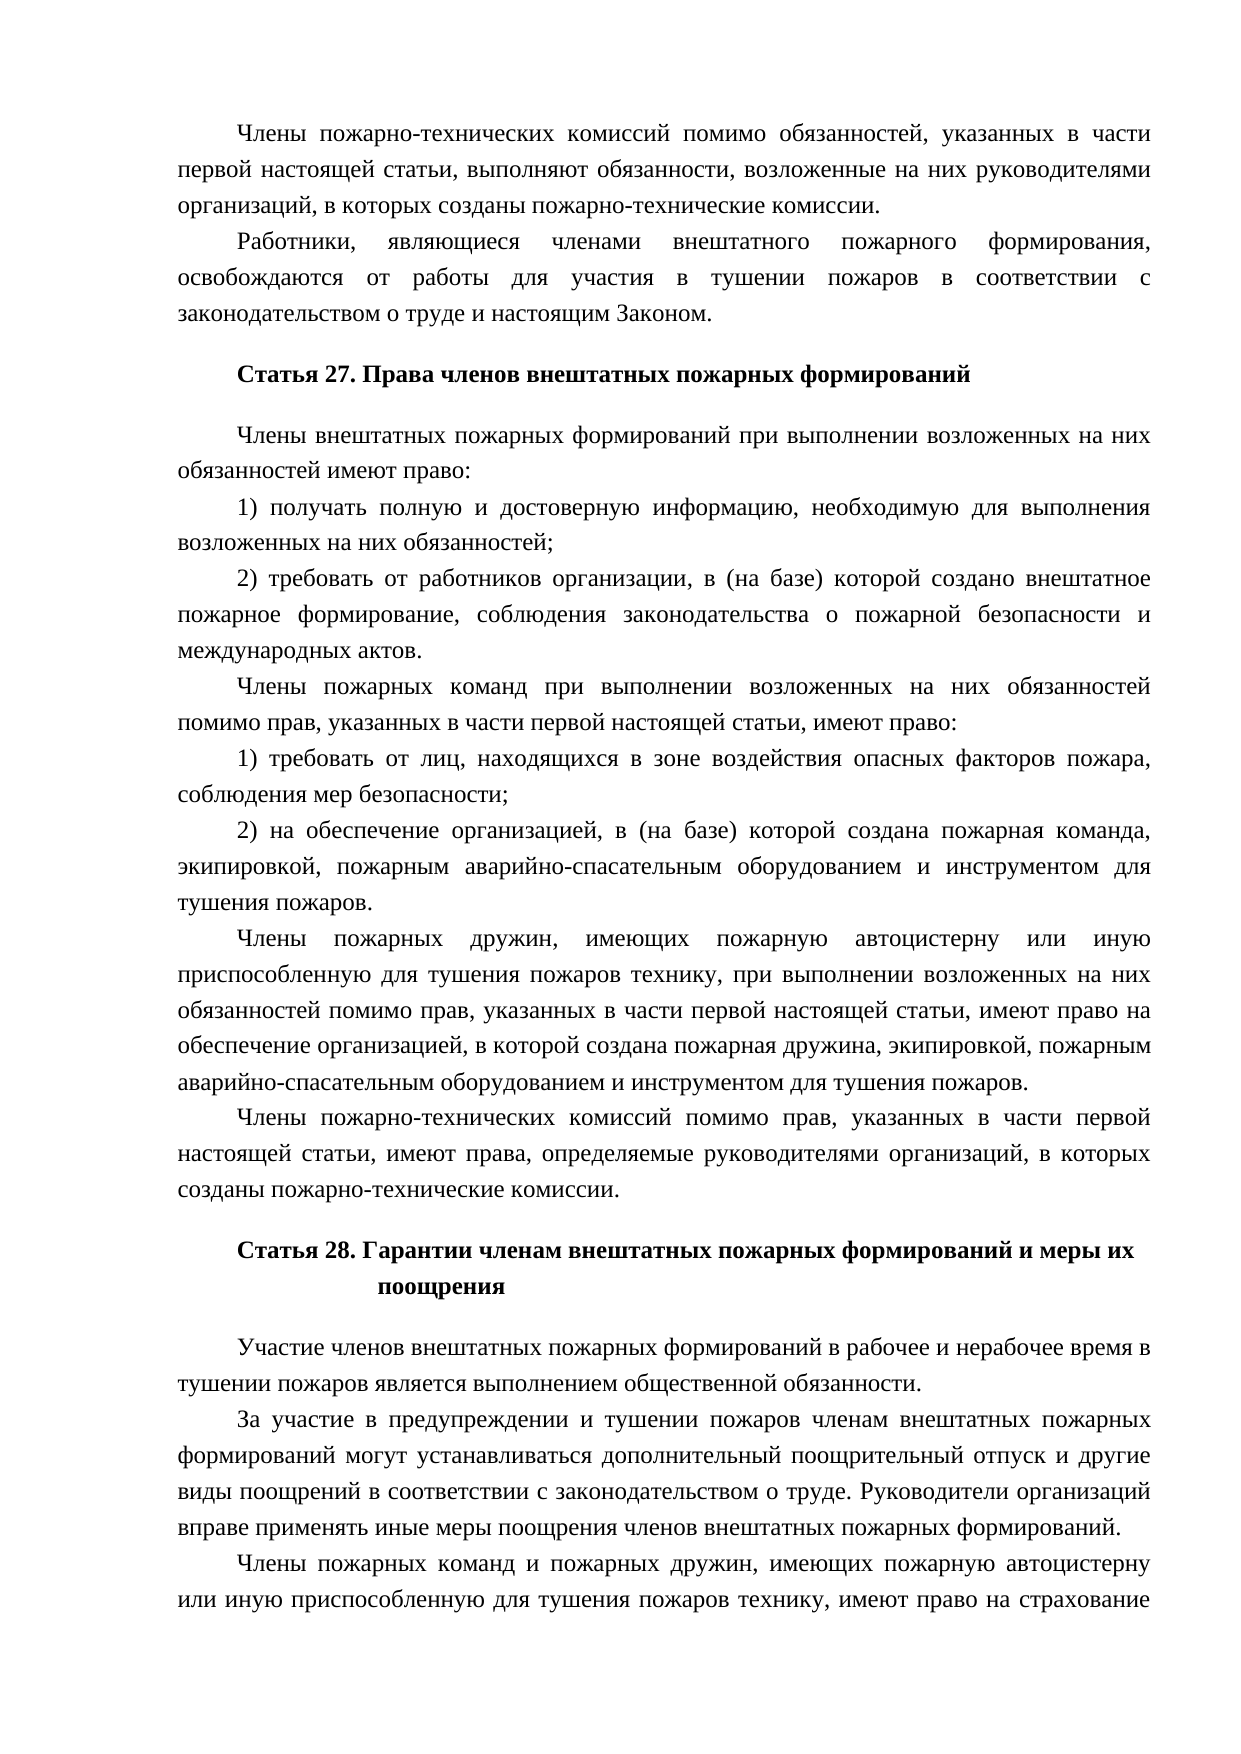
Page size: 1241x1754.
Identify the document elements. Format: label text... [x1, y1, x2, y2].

text Работники, являющиеся членами внештатного пожарного формирования, освобождаются от работы для участия в тушении пожаров в соответствии с законодательством о труде и настоящим Законом. [177, 226, 1152, 327]
text 2) требовать от работников организации, в (на базе) которой создано внештатное пожарное формирование, соблюдения законодательства о пожарной безопасности и международных актов. [177, 563, 1152, 664]
text Участие членов внештатных пожарных формирований в рабочее и нерабочее время в тушении пожаров является выполнением общественной обязанности. [177, 1332, 1152, 1397]
text 2) на обеспечение организацией, в (на базе) которой создана пожарная команда, экипировкой, пожарным аварийно-спасательным оборудованием и инструментом для тушения пожаров. [177, 815, 1152, 916]
text За участие в предупреждении и тушении пожаров членам внештатных пожарных формирований могут устанавливаться дополнительный поощрительный отпуск и другие виды поощрений в соответствии с законодательством о труде. Руководители организаций вправе применять иные меры поощрения членов внештатных пожарных формирований. [177, 1404, 1152, 1541]
text Члены пожарных дружин, имеющих пожарную автоцистерну или иную приспособленную для тушения пожаров технику, при выполнении возложенных на них обязанностей помимо прав, указанных в части первой настоящей статьи, имеют право на обеспечение организацией, в которой создана пожарная дружина, экипировкой, пожарным аварийно-спасательным оборудованием и инструментом для тушения пожаров. [177, 923, 1152, 1095]
text Статья 27. Права членов внештатных пожарных формирований [237, 359, 1152, 387]
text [177, 1548, 1152, 1612]
text Члены пожарно-технических комиссий помимо прав, указанных в части первой настоящей статьи, имеют права, определяемые руководителями организаций, в которых созданы пожарно-технические комиссии. [177, 1102, 1152, 1203]
text Члены пожарных команд при выполнении возложенных на них обязанностей помимо прав, указанных в части первой настоящей статьи, имеют право: [177, 671, 1152, 736]
text Статья 28. Гарантии членам внештатных пожарных формирований и меры их поощрения [237, 1235, 1152, 1300]
text Члены пожарно-технических комиссий помимо обязанностей, указанных в части первой настоящей статьи, выполняют обязанности, возложенные на них руководителями организаций, в которых созданы пожарно-технические комиссии. [177, 118, 1152, 219]
text 1) требовать от лиц, находящихся в зоне воздействия опасных факторов пожара, соблюдения мер безопасности; [177, 743, 1152, 808]
text Члены внештатных пожарных формирований при выполнении возложенных на них обязанностей имеют право: [177, 420, 1152, 484]
text 1) получать полную и достоверную информацию, необходимую для выполнения возложенных на них обязанностей; [177, 492, 1152, 556]
